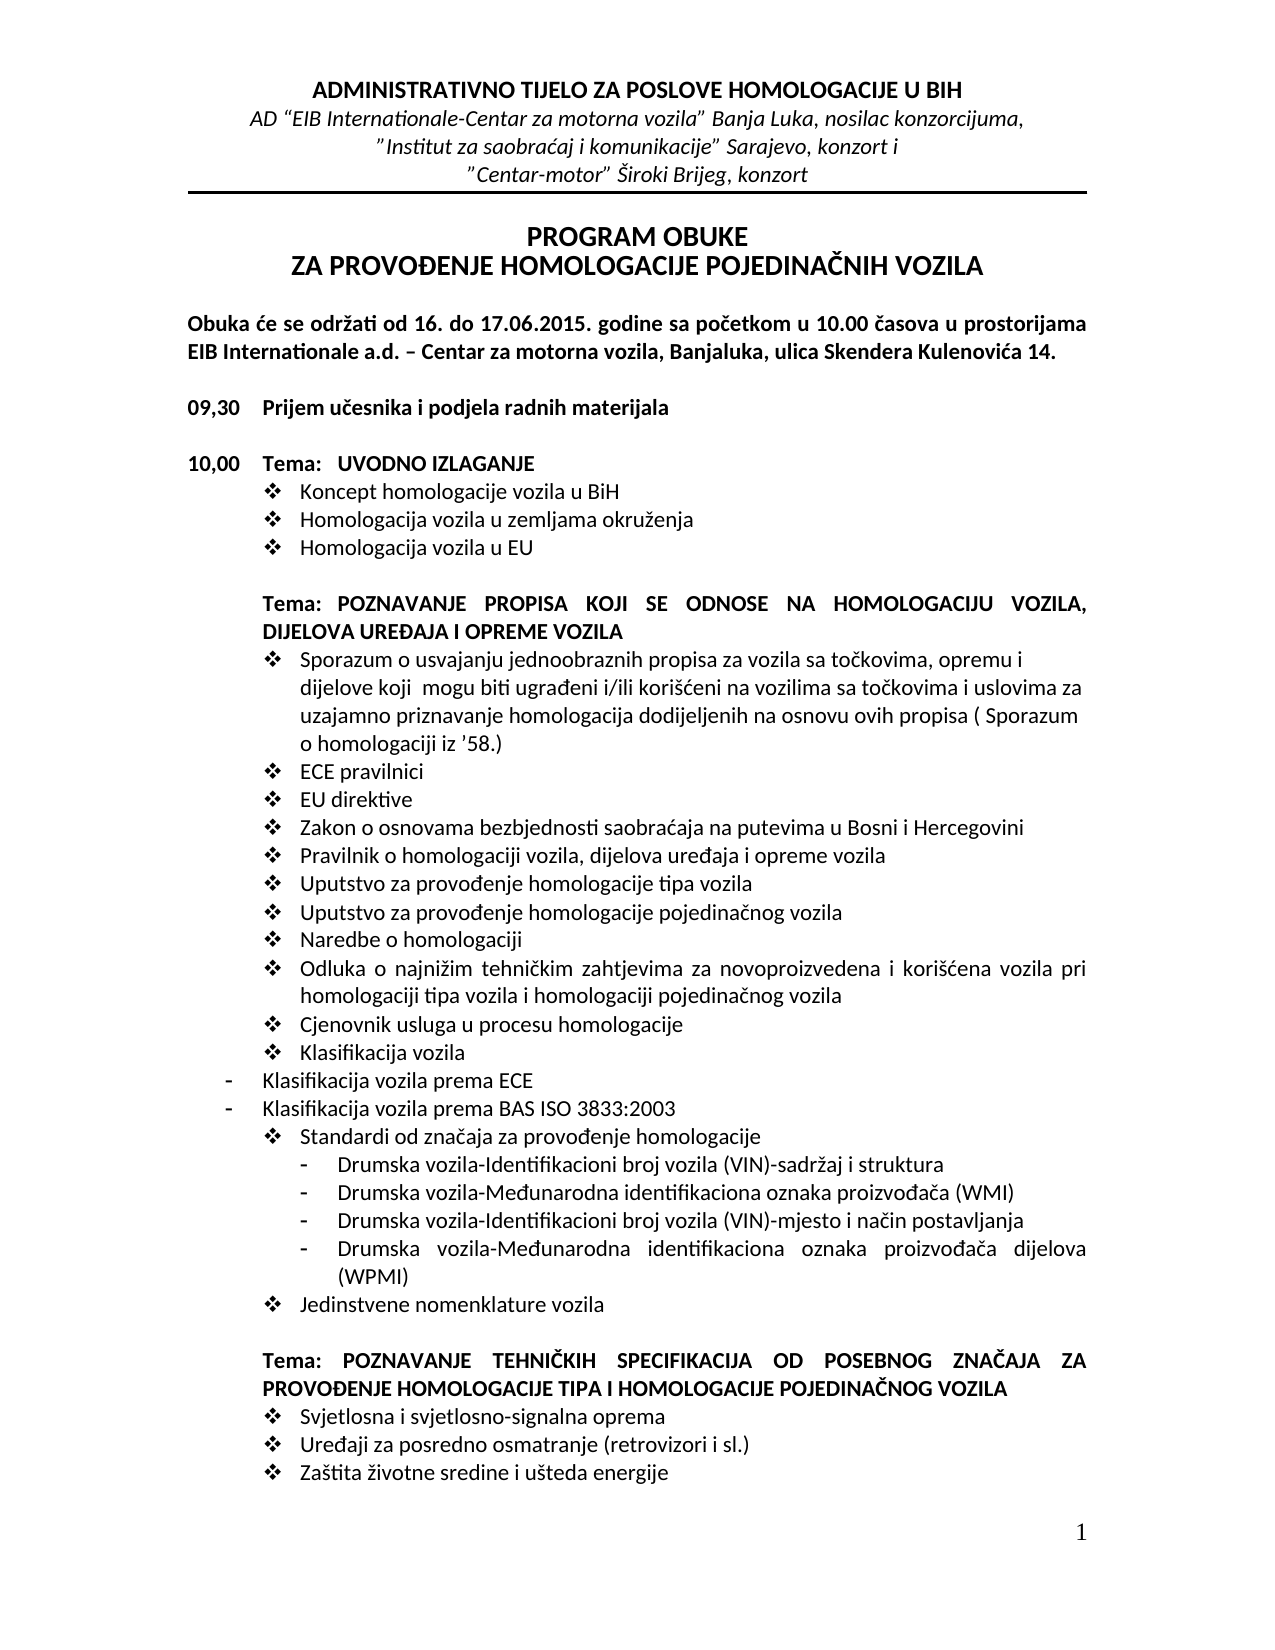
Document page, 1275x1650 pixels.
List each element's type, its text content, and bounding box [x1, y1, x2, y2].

text ZA PROVOĐENJE HOMOLOGACIJE POJEDINAČNIH VOZILA [187, 252, 1087, 281]
list Koncept homologacije vozila u BiH [262, 477, 1087, 505]
list Zakon o osnovama bezbjednosti saobraćaja na putevima u Bosni i Hercegovini [262, 813, 1087, 842]
list Cjenovnik usluga u procesu homologacije [262, 1010, 1087, 1038]
text ADMINISTRATIVNO TIJELO ZA POSLOVE HOMOLOGACIJE U BIH [187, 74, 1087, 104]
text Tema: POZNAVANJE PROPISA KOJI SE ODNOSE NA HOMOLOGACIJU VOZILA, DIJELOVA UREĐAJA I OPREME VOZILA [262, 589, 1087, 645]
text 10,00 Tema: UVODNO IZLAGANJE [187, 449, 1087, 477]
list Uputstvo za provođenje homologacije pojedinačnog vozila [262, 898, 1087, 926]
list Homologacija vozila u EU [262, 533, 1087, 561]
list Svjetlosna i svjetlosno-signalna oprema [262, 1402, 1087, 1430]
list Uputstvo za provođenje homologacije tipa vozila [262, 869, 1087, 898]
text ”Centar-motor” Široki Brijeg, konzort [187, 160, 1087, 194]
text 09,30 Prijem učesnika i podjela radnih materijala [187, 393, 1087, 421]
list EU direktive [262, 786, 1087, 813]
list Drumska vozila-Identifikacioni broj vozila (VIN)-mjesto i način postavljanja [300, 1206, 1087, 1234]
list Odluka o najnižim tehničkim zahtjevima za novoproizvedena i korišćena vozila pri homologaciji tipa vozila i homologaciji pojedinačnog vozila [262, 954, 1087, 1010]
list Jedinstvene nomenklature vozila [262, 1290, 1087, 1318]
list Standardi od značaja za provođenje homologacije [262, 1122, 1087, 1150]
list Klasifikacija vozila [262, 1038, 1087, 1066]
list Klasifikacija vozila prema BAS ISO 3833:2003 [187, 1094, 1087, 1122]
list Drumska vozila-Međunarodna identifikaciona oznaka proizvođača dijelova (WPMI) [300, 1234, 1087, 1290]
text Obuka će se održati od 16. do 17.06.2015. godine sa početkom u 10.00 časova u prostorijama EIB Internationale a.d. – Centar za motorna vozila, Banjaluka, ulica Skendera Kulenovića 14. [187, 309, 1087, 365]
list Naredbe o homologaciji [262, 926, 1087, 954]
list Uređaji za posredno osmatranje (retrovizori i sl.) [262, 1430, 1087, 1458]
list Homologacija vozila u zemljama okruženja [262, 505, 1087, 533]
list Zaštita životne sredine i ušteda energije [262, 1458, 1087, 1486]
list Pravilnik o homologaciji vozila, dijelova uređaja i opreme vozila [262, 842, 1087, 869]
list Klasifikacija vozila prema ECE [187, 1066, 1087, 1094]
list Drumska vozila-Identifikacioni broj vozila (VIN)-sadržaj i struktura [300, 1150, 1087, 1178]
text Tema: POZNAVANJE TEHNIČKIH SPECIFIKACIJA OD POSEBNOG ZNAČAJA ZA PROVOĐENJE HOMOLOGACIJE TIPA I HOMOLOGACIJE POJEDINAČNOG VOZILA [262, 1346, 1087, 1402]
list Drumska vozila-Međunarodna identifikaciona oznaka proizvođača (WMI) [300, 1178, 1087, 1206]
text AD “EIB Internationale-Centar za motorna vozila” Banja Luka, nosilac konzorcijuma, [187, 104, 1087, 132]
list ECE pravilnici [262, 757, 1087, 786]
list Sporazum o usvajanju jednoobraznih propisa za vozila sa točkovima, opremu i dijelove koji mogu biti ugrađeni i/ili korišćeni na vozilima sa točkovima i uslovima za uzajamno priznavanje homologacija dodijeljenih na osnovu ovih propisa ( Sporazum o homologaciji iz ’58.) [262, 645, 1087, 757]
text ”Institut za saobraćaj i komunikacije” Sarajevo, konzort i [187, 132, 1087, 160]
text PROGRAM OBUKE [187, 223, 1087, 252]
